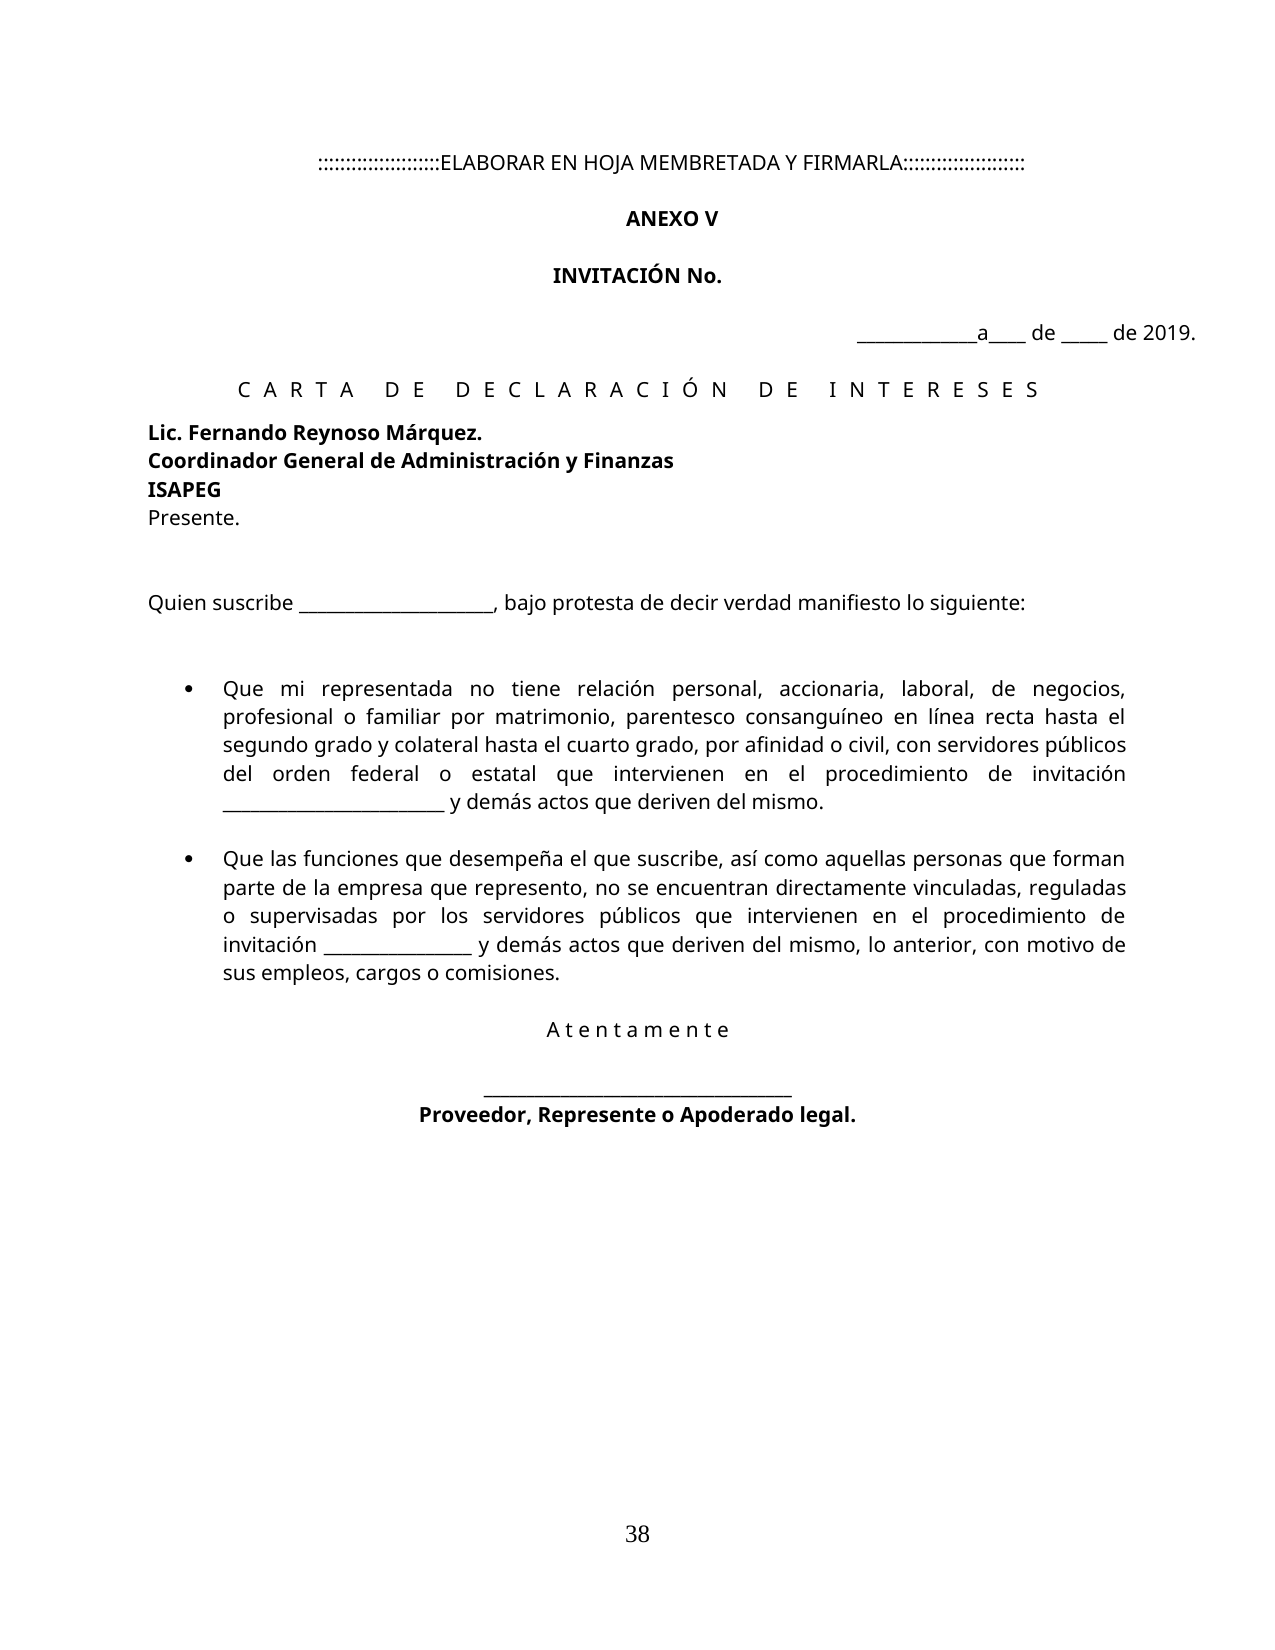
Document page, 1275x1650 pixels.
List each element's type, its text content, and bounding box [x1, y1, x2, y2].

text ____________________________________ [148, 1072, 1127, 1100]
text ::::::::::::::::::::::ELABORAR EN HOJA MEMBRETADA Y FIRMARLA:::::::::::::::::::::: [148, 148, 1196, 176]
subtitle A t e n t a m e n t e [148, 1015, 1127, 1043]
text Lic. Fernando Reynoso Márquez. [148, 418, 1127, 446]
text INVITACIÓN No. [148, 261, 1127, 290]
subtitle CARTA DE DECLARACIÓN DE INTERESES [148, 375, 1127, 404]
text ISAPEG [148, 475, 1127, 503]
text Quien suscribe _____________________, bajo protesta de decir verdad manifiesto lo siguiente: [148, 588, 1127, 617]
text Coordinador General de Administración y Finanzas [148, 446, 1127, 475]
list Que mi representada no tiene relación personal, accionaria, laboral, de negocios, profesional o familiar por matrimonio, parentesco consanguíneo en línea recta hasta el segundo grado y colateral hasta el cuarto grado, por afinidad o civil, con servidores públicos del orden federal o estatal que intervienen en el procedimiento de invitación ________________________ y demás actos que deriven del mismo. [185, 674, 1127, 816]
text ANEXO V [148, 204, 1196, 233]
text Proveedor, Represente o Apoderado legal. [148, 1100, 1127, 1129]
text _____________a____ de _____ de 2019. [148, 318, 1196, 347]
list Que las funciones que desempeña el que suscribe, así como aquellas personas que forman parte de la empresa que represento, no se encuentran directamente vinculadas, reguladas o supervisadas por los servidores públicos que intervienen en el procedimiento de invitación ________________ y demás actos que deriven del mismo, lo anterior, con motivo de sus empleos, cargos o comisiones. [185, 844, 1127, 987]
text Presente. [148, 503, 1127, 532]
